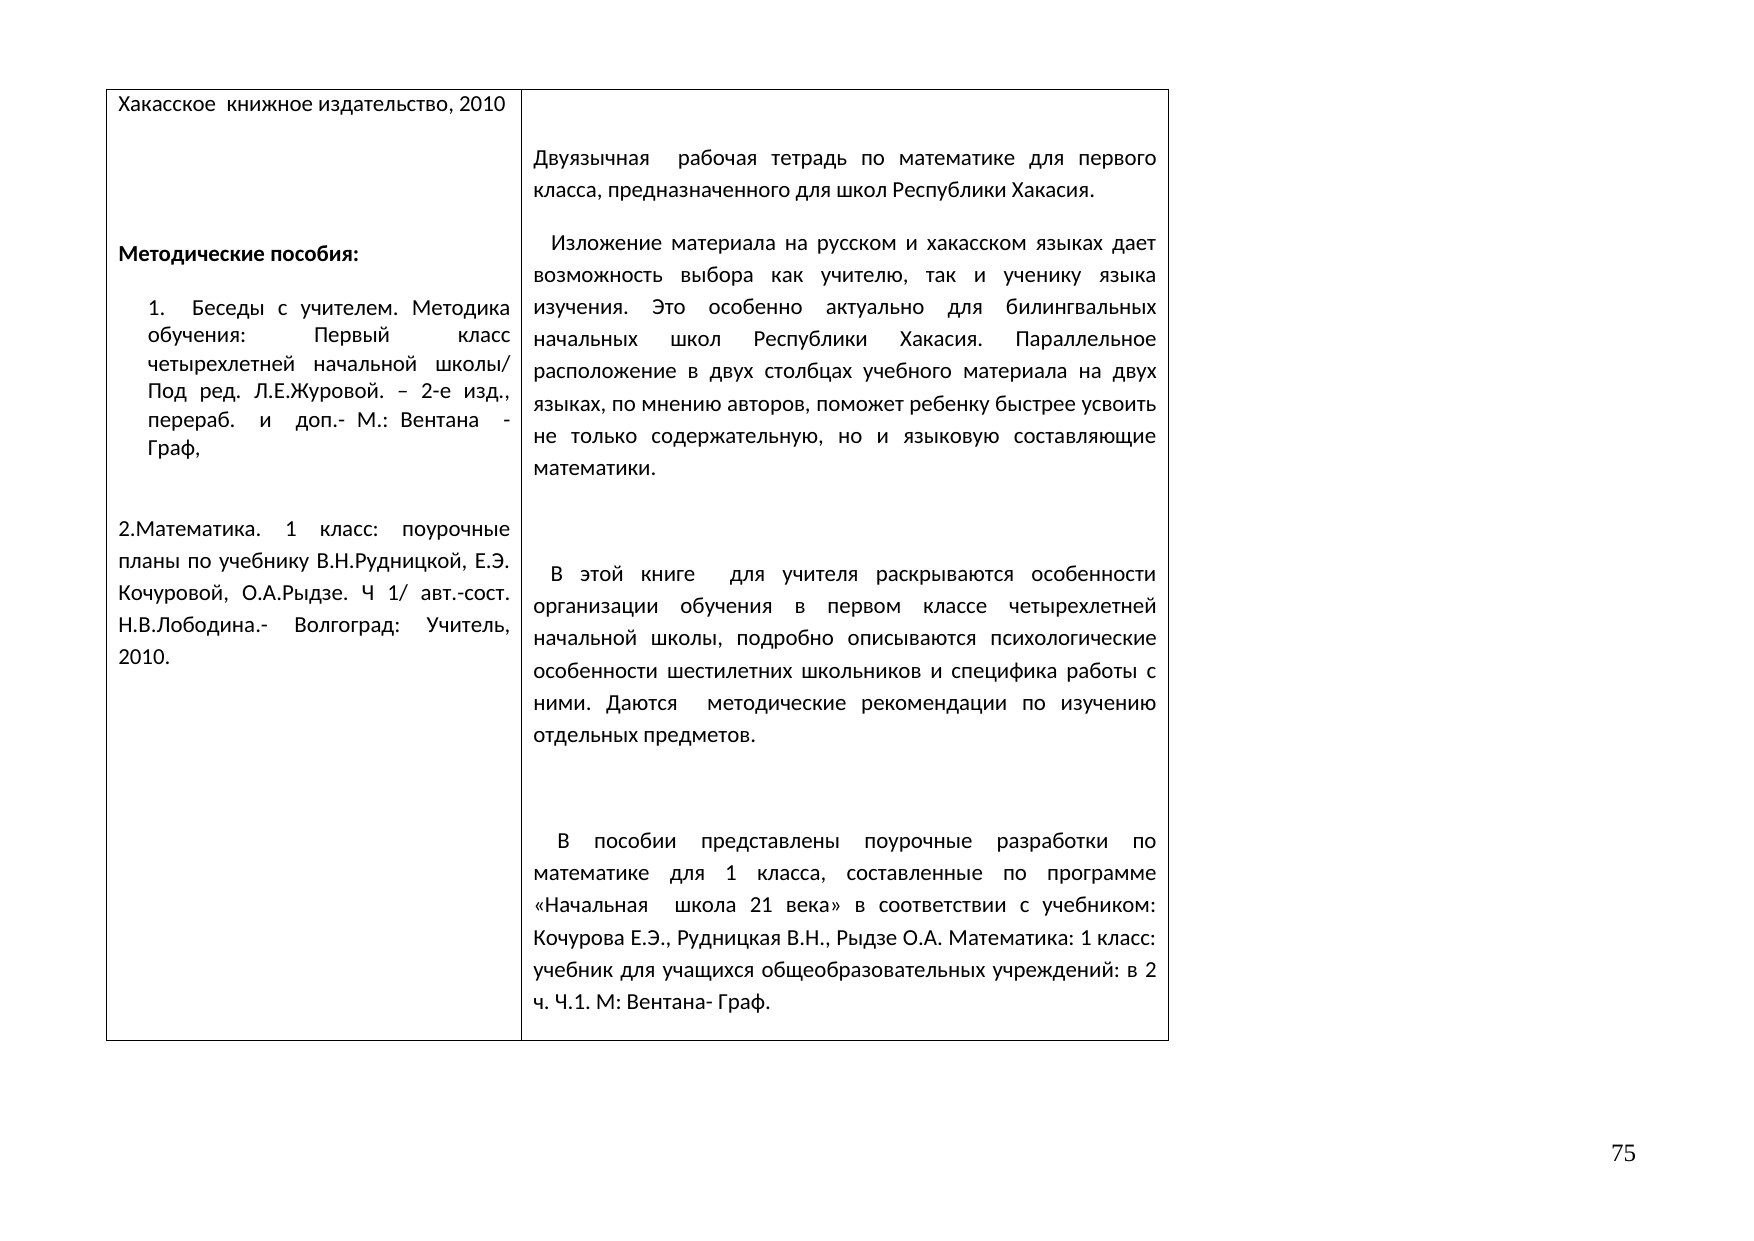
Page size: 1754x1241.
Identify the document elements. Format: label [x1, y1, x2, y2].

table_cell [522, 90, 1168, 1040]
table_cell [107, 90, 521, 1040]
